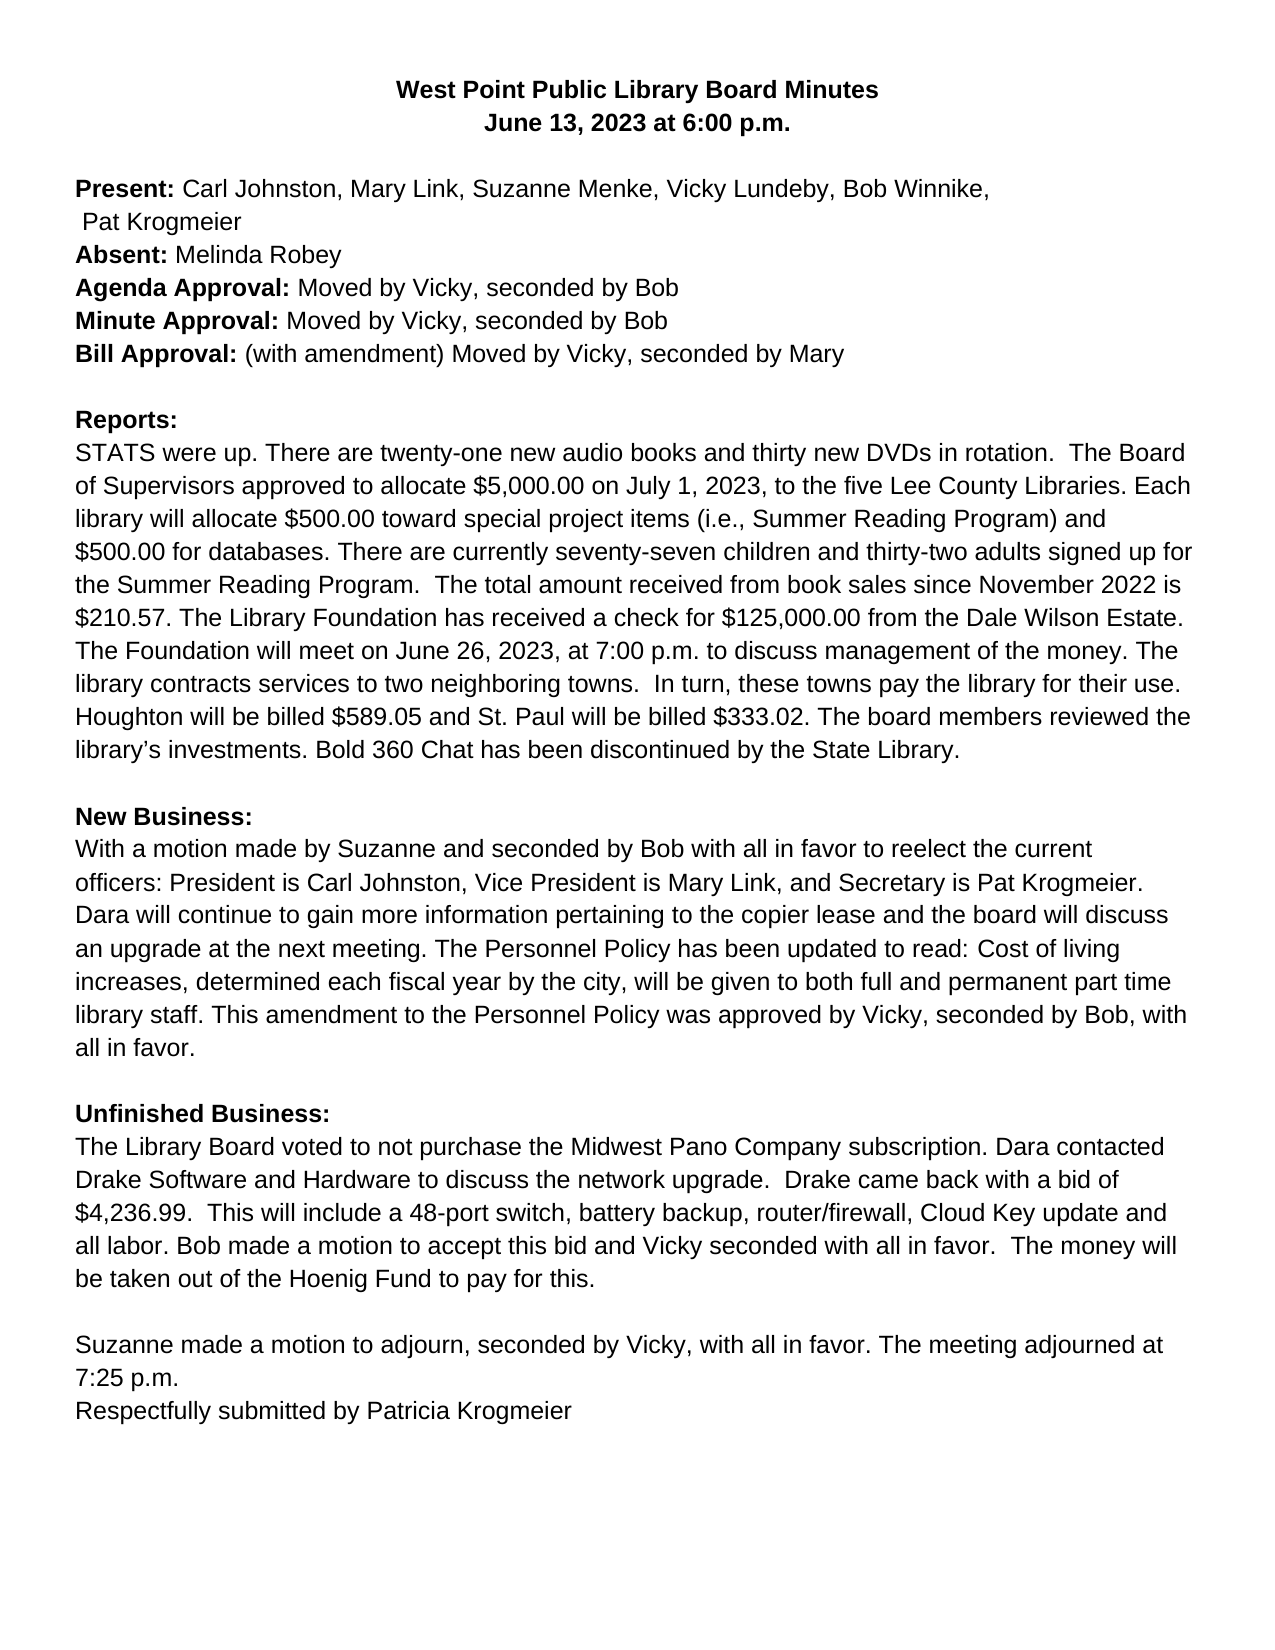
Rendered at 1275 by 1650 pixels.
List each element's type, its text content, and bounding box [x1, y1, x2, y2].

text Present: Carl Johnston, Mary Link, Suzanne Menke, Vicky Lundeby, Bob Winnike, [75, 174, 1200, 203]
text New Business: [75, 801, 1200, 830]
text STATS were up. There are twenty-one new audio books and thirty new DVDs in rotation. The Board of Supervisors approved to allocate $5,000.00 on July 1, 2023, to the five Lee County Libraries. Each library will allocate $500.00 toward special project items (i.e., Summer Reading Program) and $500.00 for databases. There are currently seventy-seven children and thirty-two adults signed up for the Summer Reading Program. The total amount received from book sales since November 2022 is $210.57. The Library Foundation has received a check for $125,000.00 from the Dale Wilson Estate. The Foundation will meet on June 26, 2023, at 7:00 p.m. to discuss management of the money. The library contracts services to two neighboring towns. In turn, these towns pay the library for their use. Houghton will be billed $589.05 and St. Paul will be billed $333.02. The board members reviewed the library’s investments. Bold 360 Chat has been discontinued by the State Library. [75, 438, 1200, 764]
text officers: President is Carl Johnston, Vice President is Mary Link, and Secretary is Pat Krogmeier. Dara will continue to gain more information pertaining to the copier lease and the board will discuss an upgrade at the next meeting. The Personnel Policy has been updated to read: Cost of living increases, determined each fiscal year by the city, will be given to both full and permanent part time library staff. This amendment to the Personnel Policy was approved by Vicky, seconded by Bob, with all in favor. [75, 867, 1200, 1061]
text The Library Board voted to not purchase the Midwest Pano Company subscription. Dara contacted Drake Software and Hardware to discuss the network upgrade. Drake came back with a bid of $4,236.99. This will include a 48-port switch, battery backup, router/firewall, Cloud Key update and all labor. Bob made a motion to accept this bid and Vicky seconded with all in favor. The money will be taken out of the Hoenig Fund to pay for this. [75, 1132, 1200, 1292]
text Pat Krogmeier [75, 207, 1200, 236]
text With a motion made by Suzanne and seconded by Bob with all in favor to reelect the current [75, 834, 1200, 863]
text June 13, 2023 at 6:00 p.m. [75, 108, 1200, 137]
text Bill Approval: (with amendment) Moved by Vicky, seconded by Mary [75, 339, 1200, 368]
text Unfinished Business: [75, 1099, 1200, 1127]
text Absent: Melinda Robey [75, 240, 1200, 269]
text Reports: [75, 405, 1200, 434]
text West Point Public Library Board Minutes [75, 75, 1200, 104]
text Suzanne made a motion to adjourn, seconded by Vicky, with all in favor. The meeting adjourned at 7:25 p.m. [75, 1330, 1200, 1392]
text Minute Approval: Moved by Vicky, seconded by Bob [75, 306, 1200, 335]
text Agenda Approval: Moved by Vicky, seconded by Bob [75, 273, 1200, 302]
text Respectfully submitted by Patricia Krogmeier [75, 1396, 1200, 1424]
